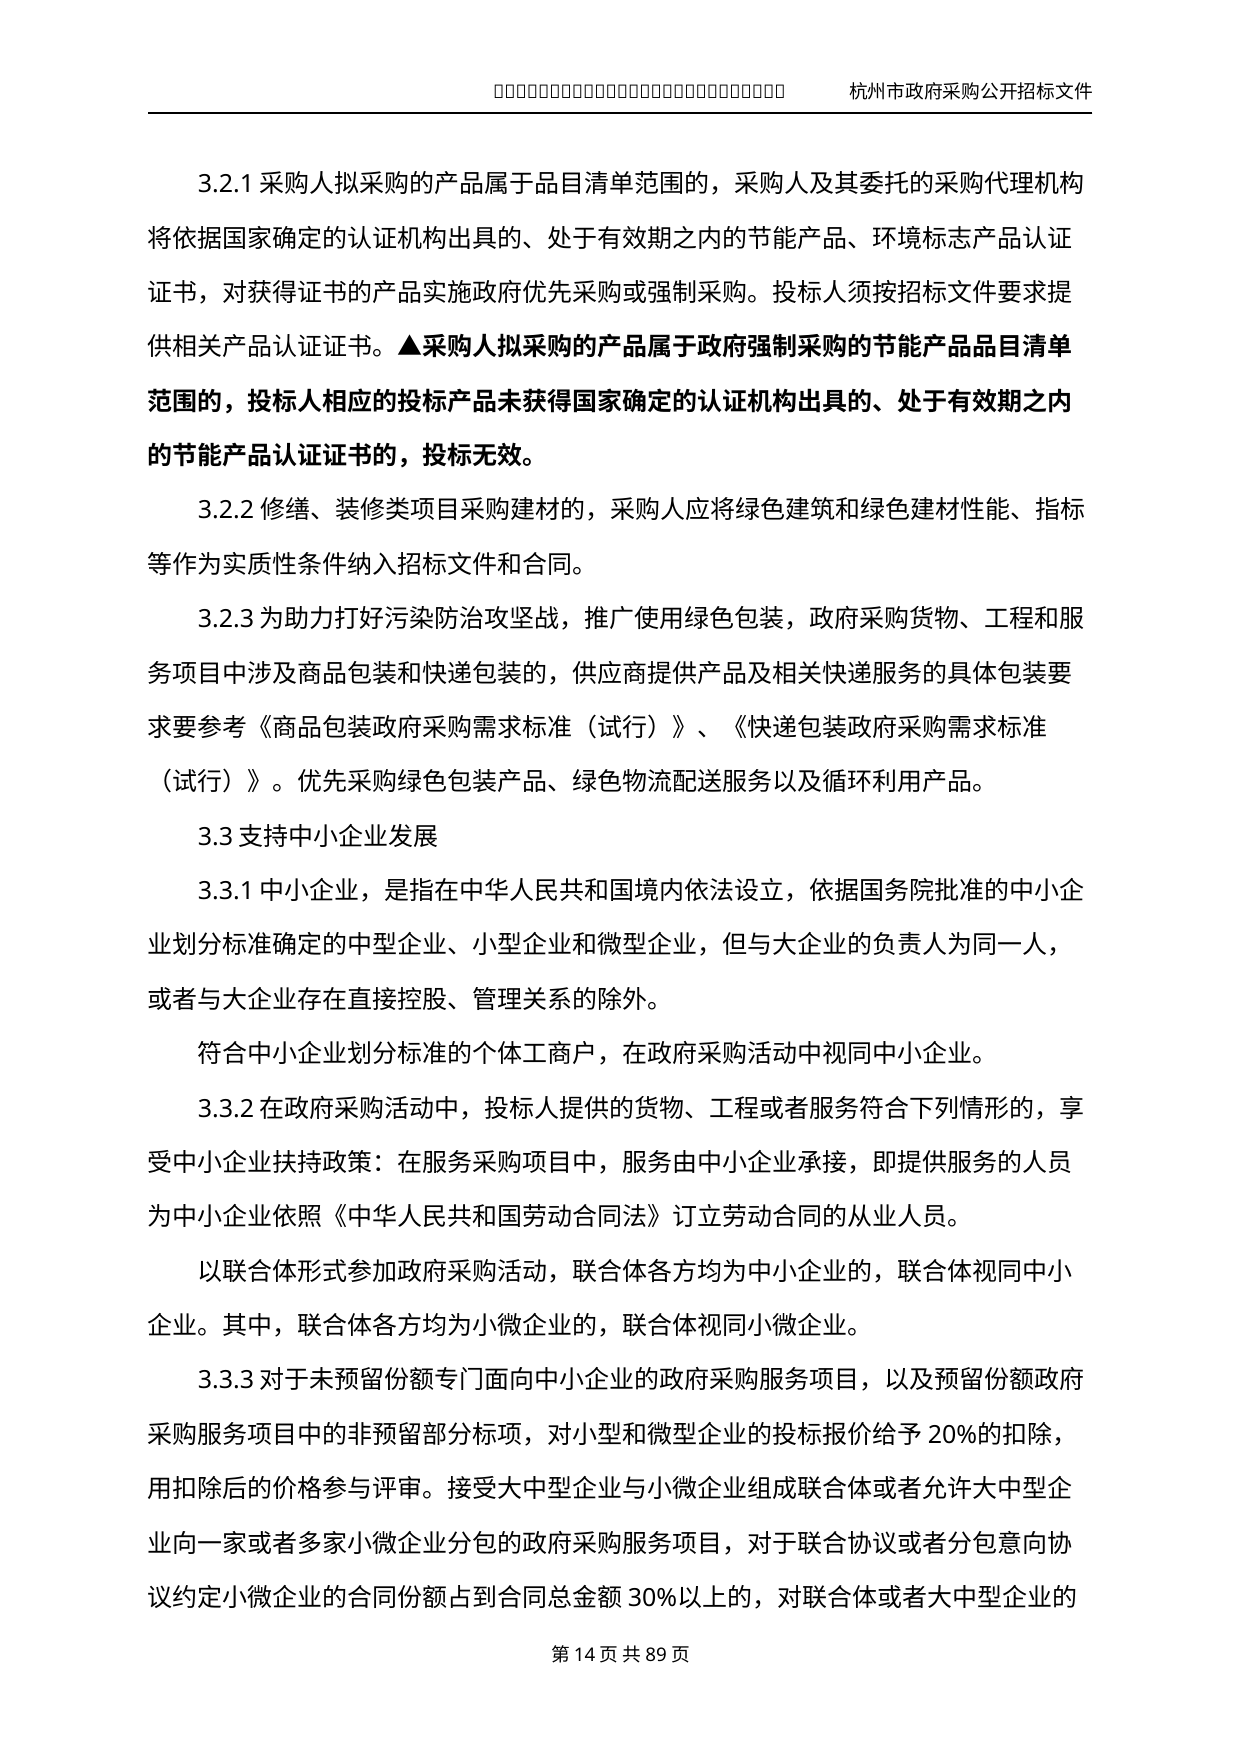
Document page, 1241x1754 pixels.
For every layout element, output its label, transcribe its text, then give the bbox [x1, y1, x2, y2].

text 3.3.1中小企业，是指在中华人民共和国境内依法设立，依据国务院批准的中小企业划分标准确定的中型企业、小型企业和微型企业，但与大企业的负责人为同一人，或者与大企业存在直接控股、管理关系的除外。 [148, 871, 1092, 1016]
text 符合中小企业划分标准的个体工商户，在政府采购活动中视同中小企业。 [148, 1034, 1092, 1070]
text 3.3.2在政府采购活动中，投标人提供的货物、工程或者服务符合下列情形的，享受中小企业扶持政策：在服务采购项目中，服务由中小企业承接，即提供服务的人员为中小企业依照《中华人民共和国劳动合同法》订立劳动合同的从业人员。 [148, 1088, 1092, 1233]
text 3.2.1采购人拟采购的产品属于品目清单范围的，采购人及其委托的采购代理机构将依据国家确定的认证机构出具的、处于有效期之内的节能产品、环境标志产品认证证书，对获得证书的产品实施政府优先采购或强制采购。投标人须按招标文件要求提供相关产品认证证书。▲采购人拟采购的产品属于政府强制采购的节能产品品目清单范围的，投标人相应的投标产品未获得国家确定的认证机构出具的、处于有效期之内的节能产品认证证书的，投标无效。 [148, 164, 1092, 472]
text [148, 1360, 1092, 1614]
text 以联合体形式参加政府采购活动，联合体各方均为中小企业的，联合体视同中小企业。其中，联合体各方均为小微企业的，联合体视同小微企业。 [148, 1251, 1092, 1342]
text 3.2.3为助力打好污染防治攻坚战，推广使用绿色包装，政府采购货物、工程和服务项目中涉及商品包装和快递包装的，供应商提供产品及相关快递服务的具体包装要求要参考《商品包装政府采购需求标准（试行）》、《快递包装政府采购需求标准（试行）》。优先采购绿色包装产品、绿色物流配送服务以及循环利用产品。 [148, 599, 1092, 798]
text 3.2.2 修缮、装修类项目采购建材的，采购人应将绿色建筑和绿色建材性能、指标等作为实质性条件纳入招标文件和合同。 [148, 490, 1092, 581]
text 3.3支持中小企业发展 [148, 816, 1092, 852]
